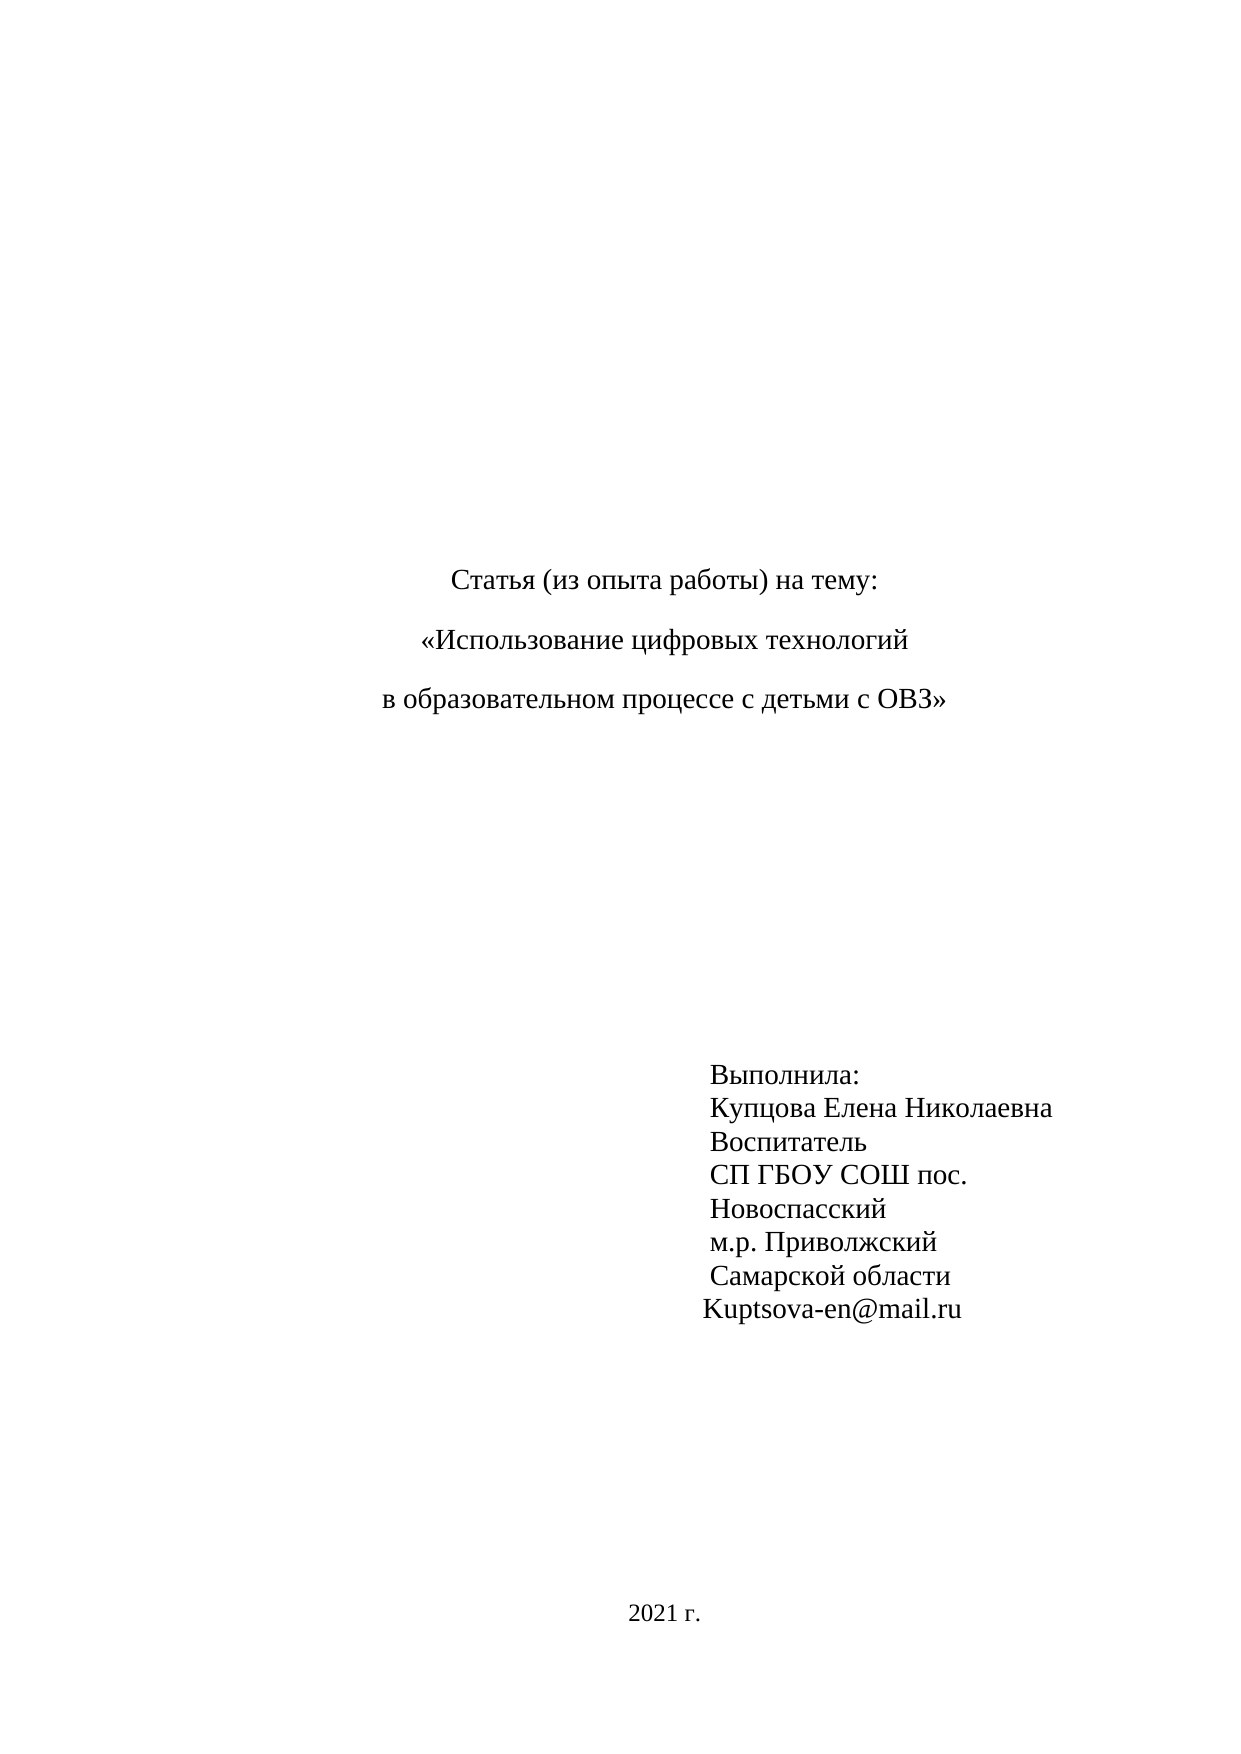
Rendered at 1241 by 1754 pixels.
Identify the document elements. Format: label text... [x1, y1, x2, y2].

text СП ГБОУ СОШ пос. [177, 1157, 1152, 1191]
text 2021 г. [177, 1598, 1152, 1627]
text Самарской области [177, 1258, 1152, 1292]
text Новоспасский [177, 1191, 1152, 1224]
text «Использование цифровых технологий [177, 622, 1152, 655]
text Статья (из опыта работы) на тему: [177, 562, 1152, 596]
text Воспитатель [177, 1124, 1152, 1157]
text Выполнила: Купцова Елена Николаевна [177, 1057, 1152, 1124]
text м.р. Приволжский [177, 1224, 1152, 1258]
text в образовательном процессе с детьми с ОВЗ» [177, 681, 1152, 715]
text Kuptsova-en@mail.ru [177, 1292, 1152, 1325]
